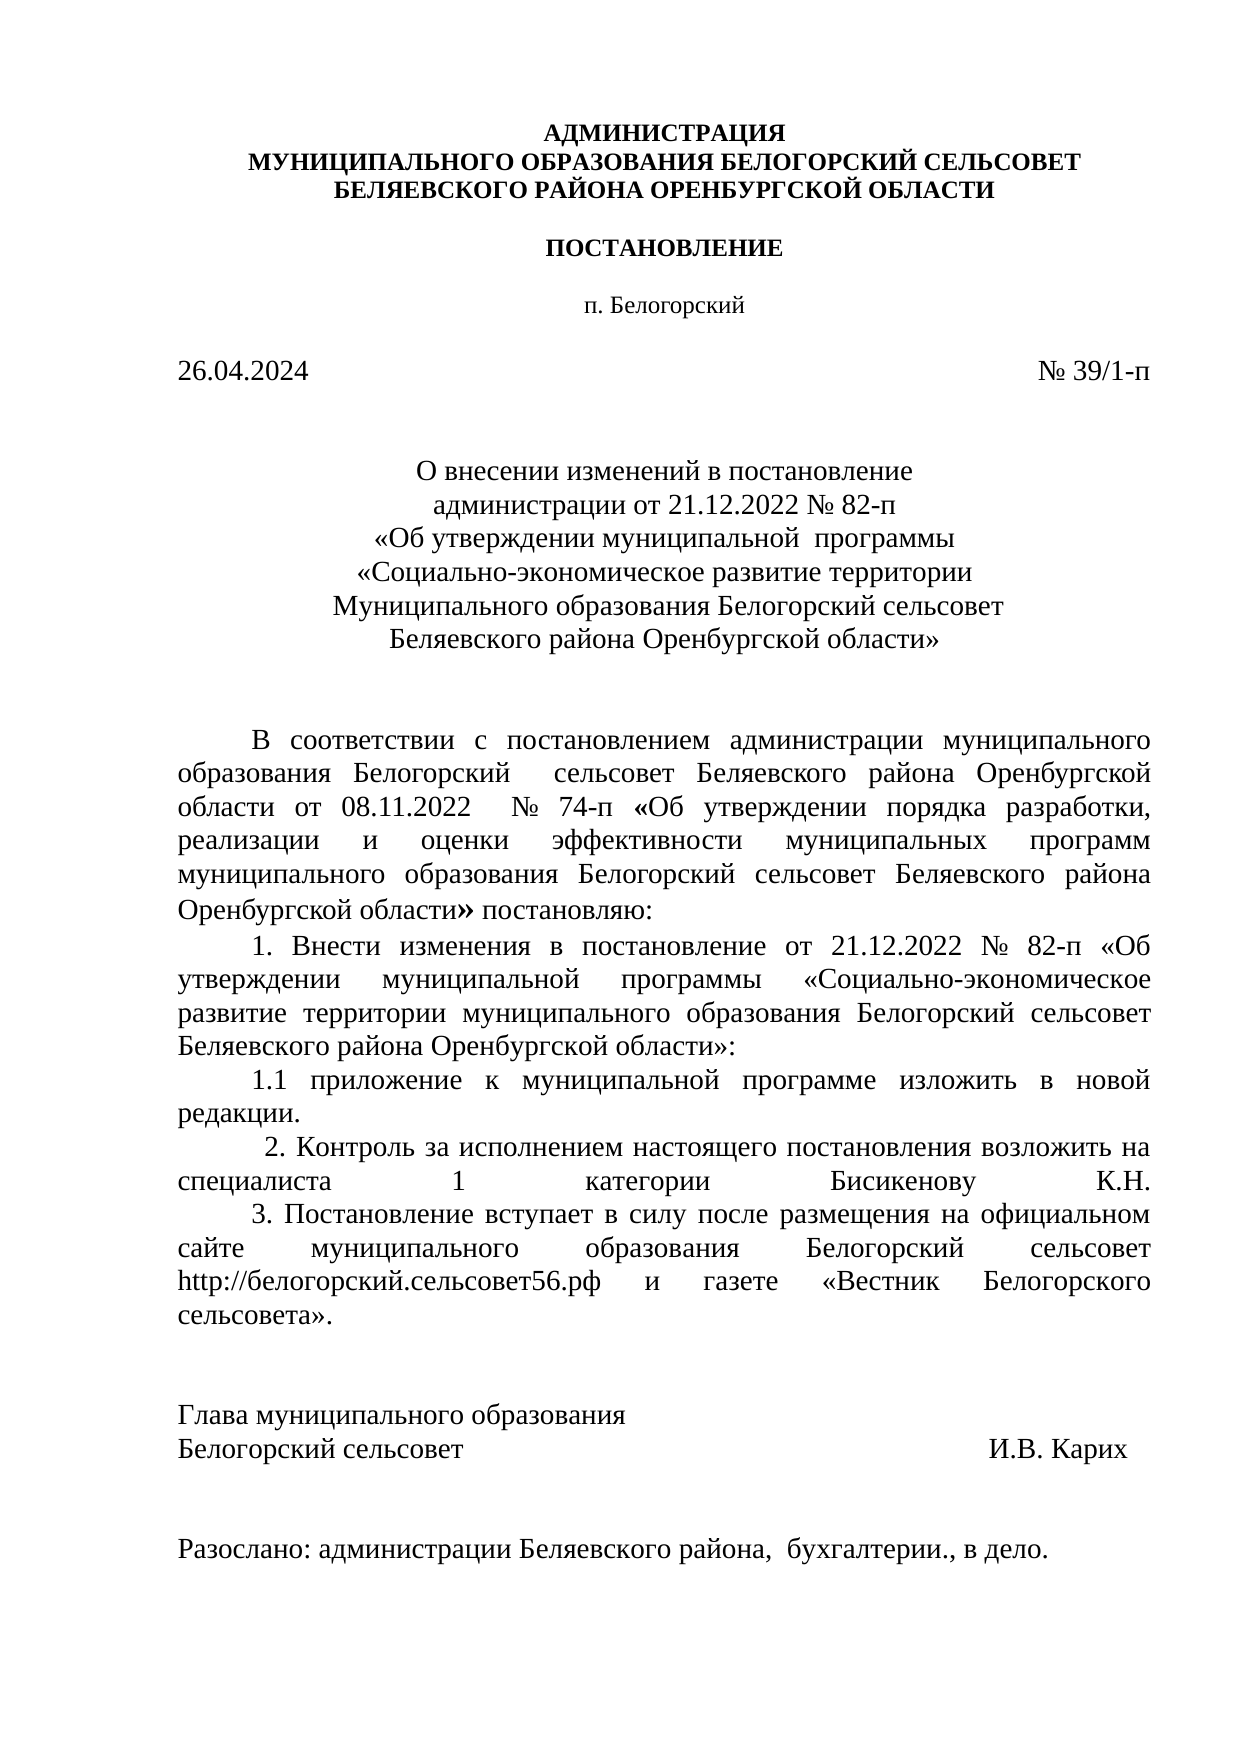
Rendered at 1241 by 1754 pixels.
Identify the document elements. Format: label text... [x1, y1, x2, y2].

text Глава муниципального образования [177, 1397, 1152, 1431]
text ПОСТАНОВЛЕНИЕ [177, 233, 1152, 262]
text п. Белогорский [177, 291, 1152, 319]
list администрации от 21.12.2022 № 82-п [177, 487, 1152, 521]
list «Об утверждении муниципальной программы [177, 521, 1152, 554]
text «Социально-экономическое развитие территории [177, 554, 1152, 588]
text Разослано: администрации Беляевского района, бухгалтерии., в дело. [177, 1532, 1152, 1565]
text МУНИЦИПАЛЬНОГО ОБРАЗОВАНИЯ БЕЛОГОРСКИЙ СЕЛЬСОВЕТ [177, 147, 1152, 176]
subtitle В соответствии с постановлением администрации муниципального образования Белогорский сельсовет Беляевского района Оренбургской области от 08.11.2022 № 74-п «Об утверждении порядка разработки, реализации и оценки эффективности муниципальных программ муниципального образования Белогорский сельсовет Беляевского района Оренбургской области» постановляю: [177, 722, 1152, 928]
list 1.1 приложение к муниципальной программе изложить в новой редакции. [177, 1062, 1152, 1129]
text АДМИНИСТРАЦИЯ [177, 118, 1152, 147]
text БЕЛЯЕВСКОГО РАЙОНА ОРЕНБУРГСКОЙ ОБЛАСТИ [177, 176, 1152, 204]
text 1. Внести изменения в постановление от 21.12.2022 № 82-п «Об утверждении муниципальной программы «Социально-экономическое развитие территории муниципального образования Белогорский сельсовет Беляевского района Оренбургской области»: [177, 928, 1152, 1062]
text Беляевского района Оренбургской области» [177, 621, 1152, 655]
text 26.04.2024 № 39/1-п [177, 353, 1152, 386]
text 2. Контроль за исполнением настоящего постановления возложить на специалиста 1 категории Бисикенову К.Н. 3. Постановление вступает в силу после размещения на официальном сайте муниципального образования Белогорский сельсовет http://белогорский.сельсовет56.рф и газете «Вестник Белогорского сельсовета». [177, 1129, 1152, 1330]
text Белогорский сельсовет И.В. Карих [177, 1431, 1152, 1464]
list О внесении изменений в постановление [177, 453, 1152, 487]
text Муниципального образования Белогорский сельсовет [177, 588, 1152, 621]
